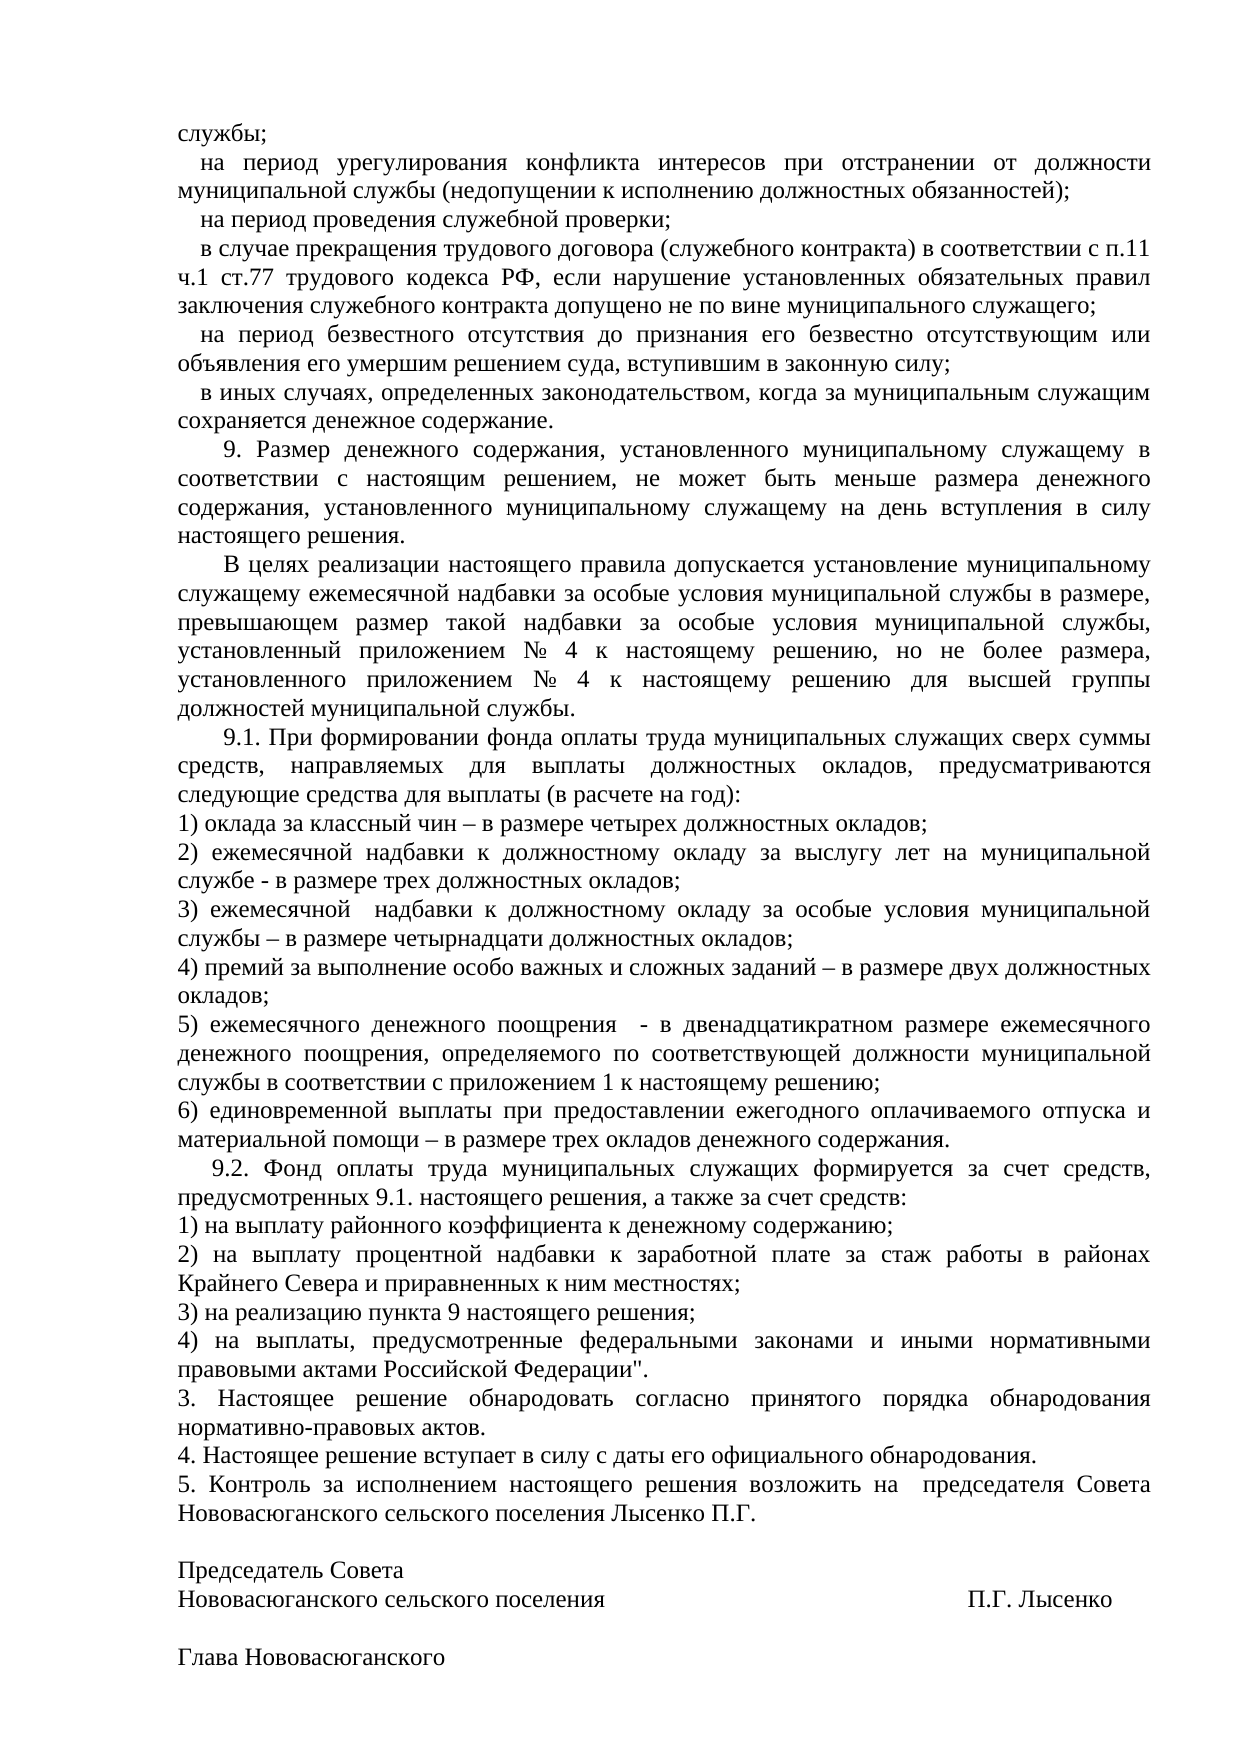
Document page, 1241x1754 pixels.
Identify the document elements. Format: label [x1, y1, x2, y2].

table_cell [166, 118, 1163, 1671]
